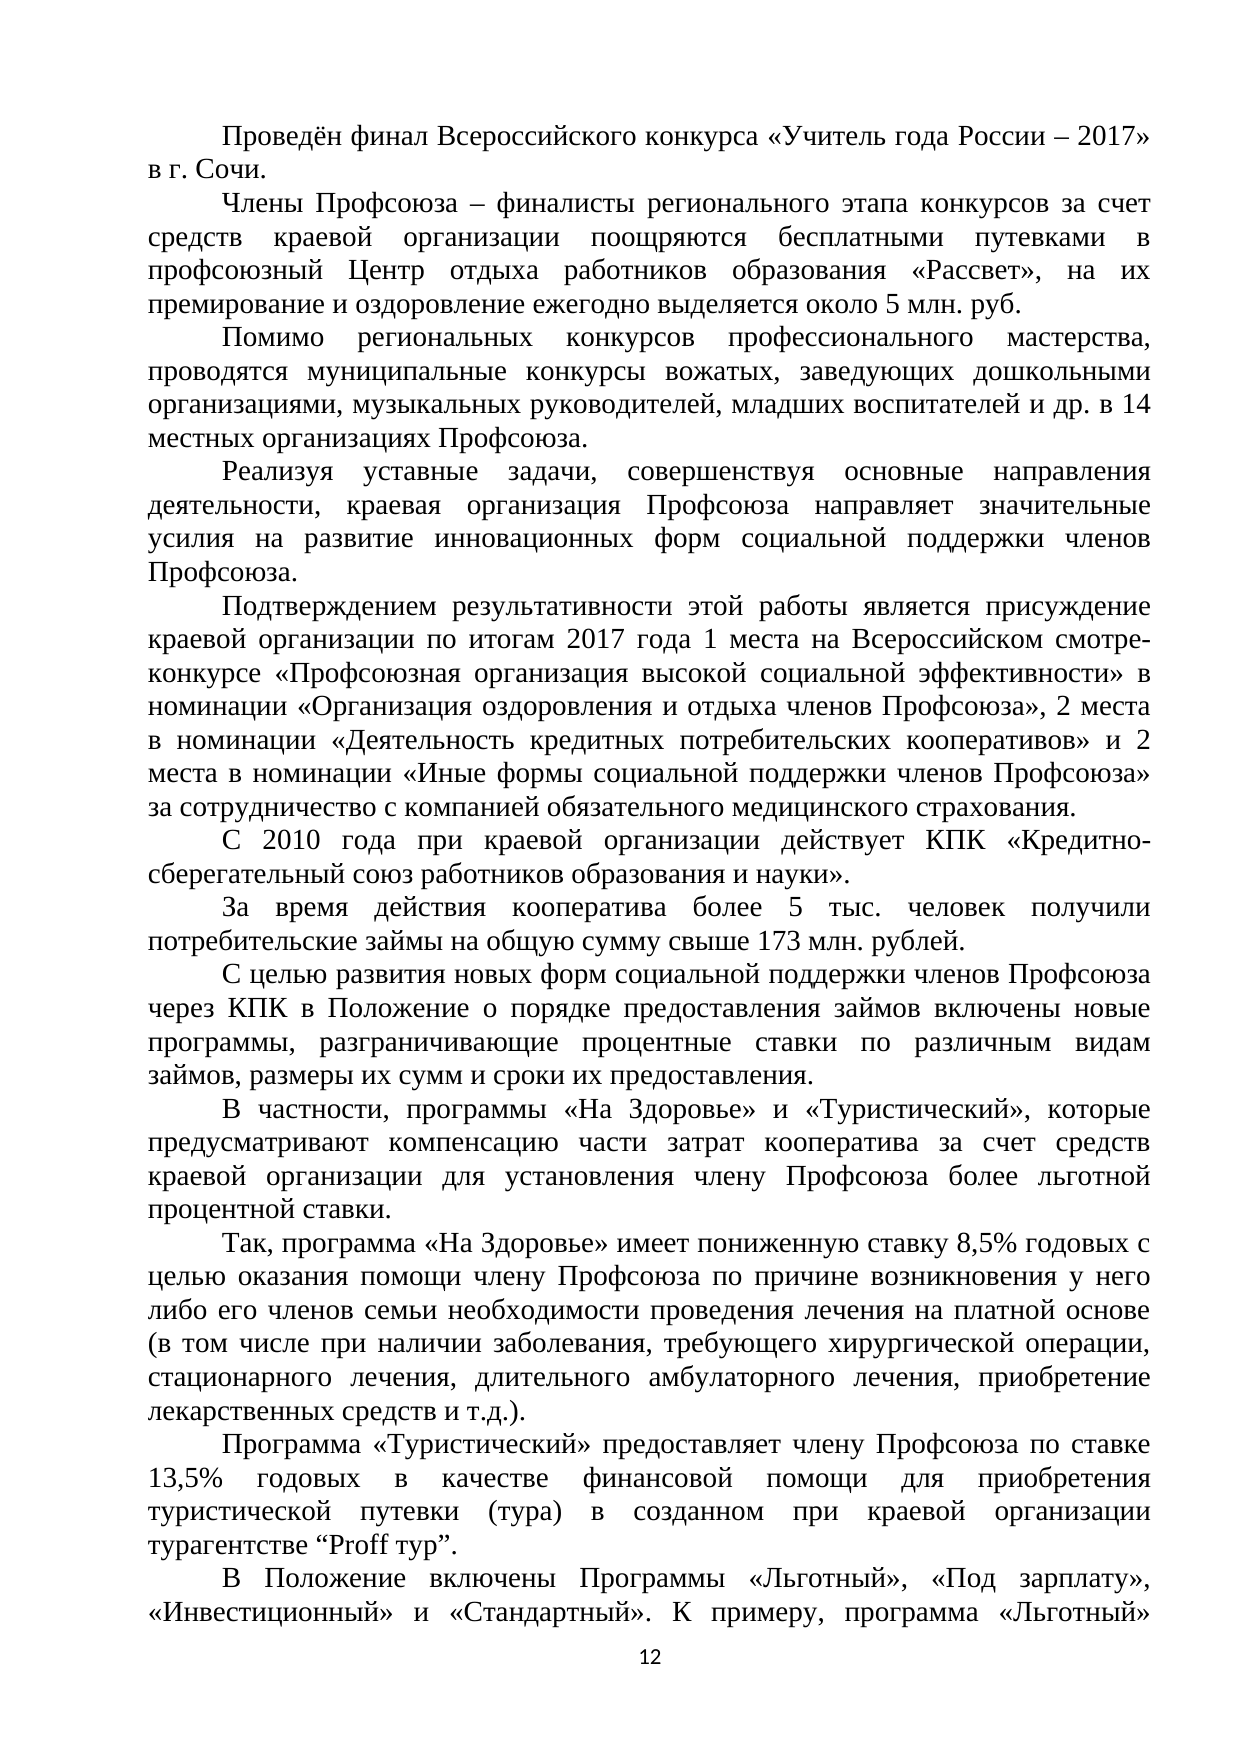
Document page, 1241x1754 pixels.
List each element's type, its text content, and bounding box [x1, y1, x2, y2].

text Программа «Туристический» предоставляет члену Профсоюза по ставке 13,5% годовых в качестве финансовой помощи для приобретения туристической путевки (тура) в созданном при краевой организации турагентстве “Proff тур”. [148, 1426, 1152, 1560]
text Подтверждением результативности этой работы является присуждение краевой организации по итогам 2017 года 1 места на Всероссийском смотре-конкурсе «Профсоюзная организация высокой социальной эффективности» в номинации «Организация оздоровления и отдыха членов Профсоюза», 2 места в номинации «Деятельность кредитных потребительских кооперативов» и 2 места в номинации «Иные формы социальной поддержки членов Профсоюза» за сотрудничество с компанией обязательного медицинского страхования. [148, 588, 1152, 822]
text За время действия кооператива более 5 тыс. человек получили потребительские займы на общую сумму свыше 173 млн. рублей. [148, 889, 1152, 957]
text С 2010 года при краевой организации действует КПК «Кредитно-сберегательный союз работников образования и науки». [148, 822, 1152, 889]
text С целью развития новых форм социальной поддержки членов Профсоюза через КПК в Положение о порядке предоставления займов включены новые программы, разграничивающие процентные ставки по различным видам займов, размеры их сумм и сроки их предоставления. [148, 957, 1152, 1091]
text В частности, программы «На Здоровье» и «Туристический», которые предусматривают компенсацию части затрат кооператива за счет средств краевой организации для установления члену Профсоюза более льготной процентной ставки. [148, 1091, 1152, 1225]
text Реализуя уставные задачи, совершенствуя основные направления деятельности, краевая организация Профсоюза направляет значительные усилия на развитие инновационных форм социальной поддержки членов Профсоюза. [148, 453, 1152, 588]
text Члены Профсоюза – финалисты регионального этапа конкурсов за счет средств краевой организации поощряются бесплатными путевками в профсоюзный Центр отдыха работников образования «Рассвет», на их премирование и оздоровление ежегодно выделяется около 5 млн. руб. [148, 185, 1152, 319]
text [148, 1560, 1152, 1627]
text Проведён финал Всероссийского конкурса «Учитель года России – 2017» в г. Сочи. [148, 118, 1152, 185]
text Так, программа «На Здоровье» имеет пониженную ставку 8,5% годовых с целью оказания помощи члену Профсоюза по причине возникновения у него либо его членов семьи необходимости проведения лечения на платной основе (в том числе при наличии заболевания, требующего хирургической операции, стационарного лечения, длительного амбулаторного лечения, приобретение лекарственных средств и т.д.). [148, 1225, 1152, 1426]
text Помимо региональных конкурсов профессионального мастерства, проводятся муниципальные конкурсы вожатых, заведующих дошкольными организациями, музыкальных руководителей, младших воспитателей и др. в 14 местных организациях Профсоюза. [148, 319, 1152, 453]
